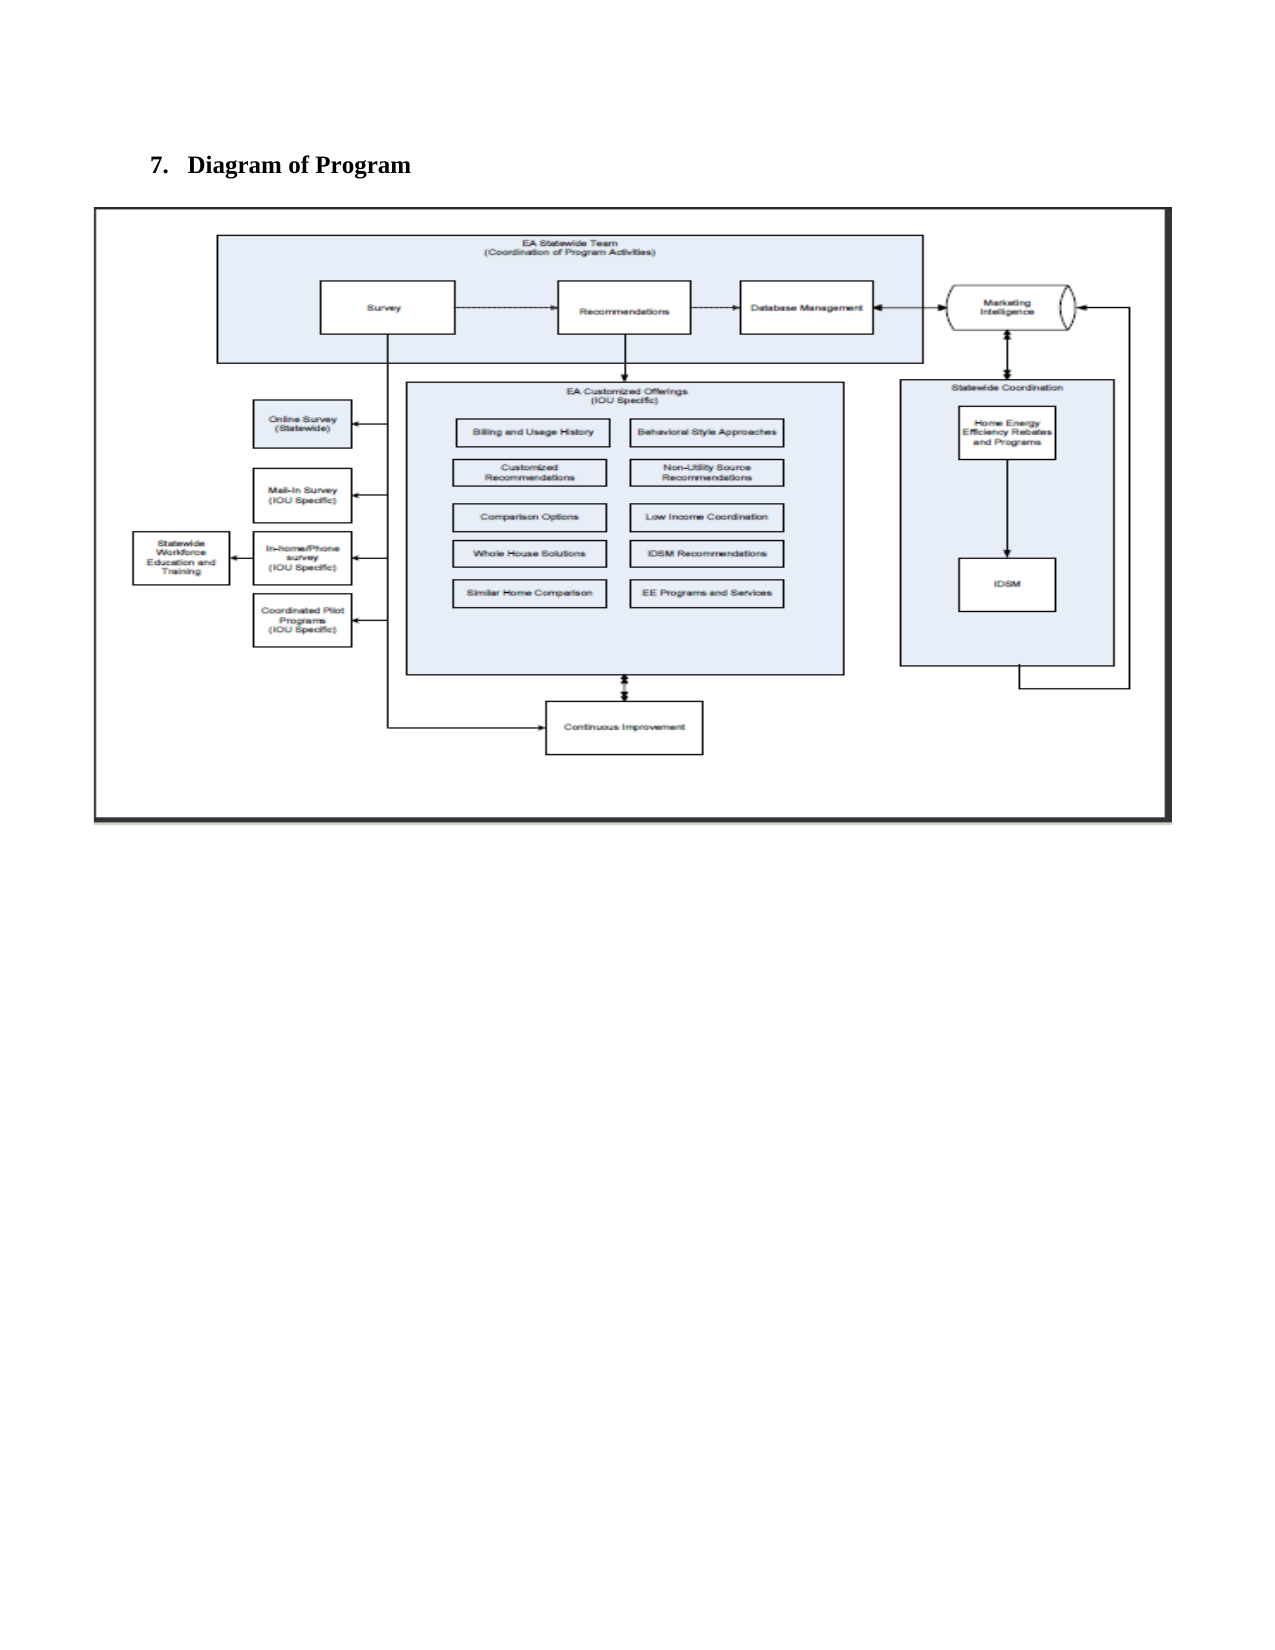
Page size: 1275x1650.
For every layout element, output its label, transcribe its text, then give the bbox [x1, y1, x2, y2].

list Diagram of Program [150, 150, 1125, 179]
picture [93, 207, 1172, 825]
